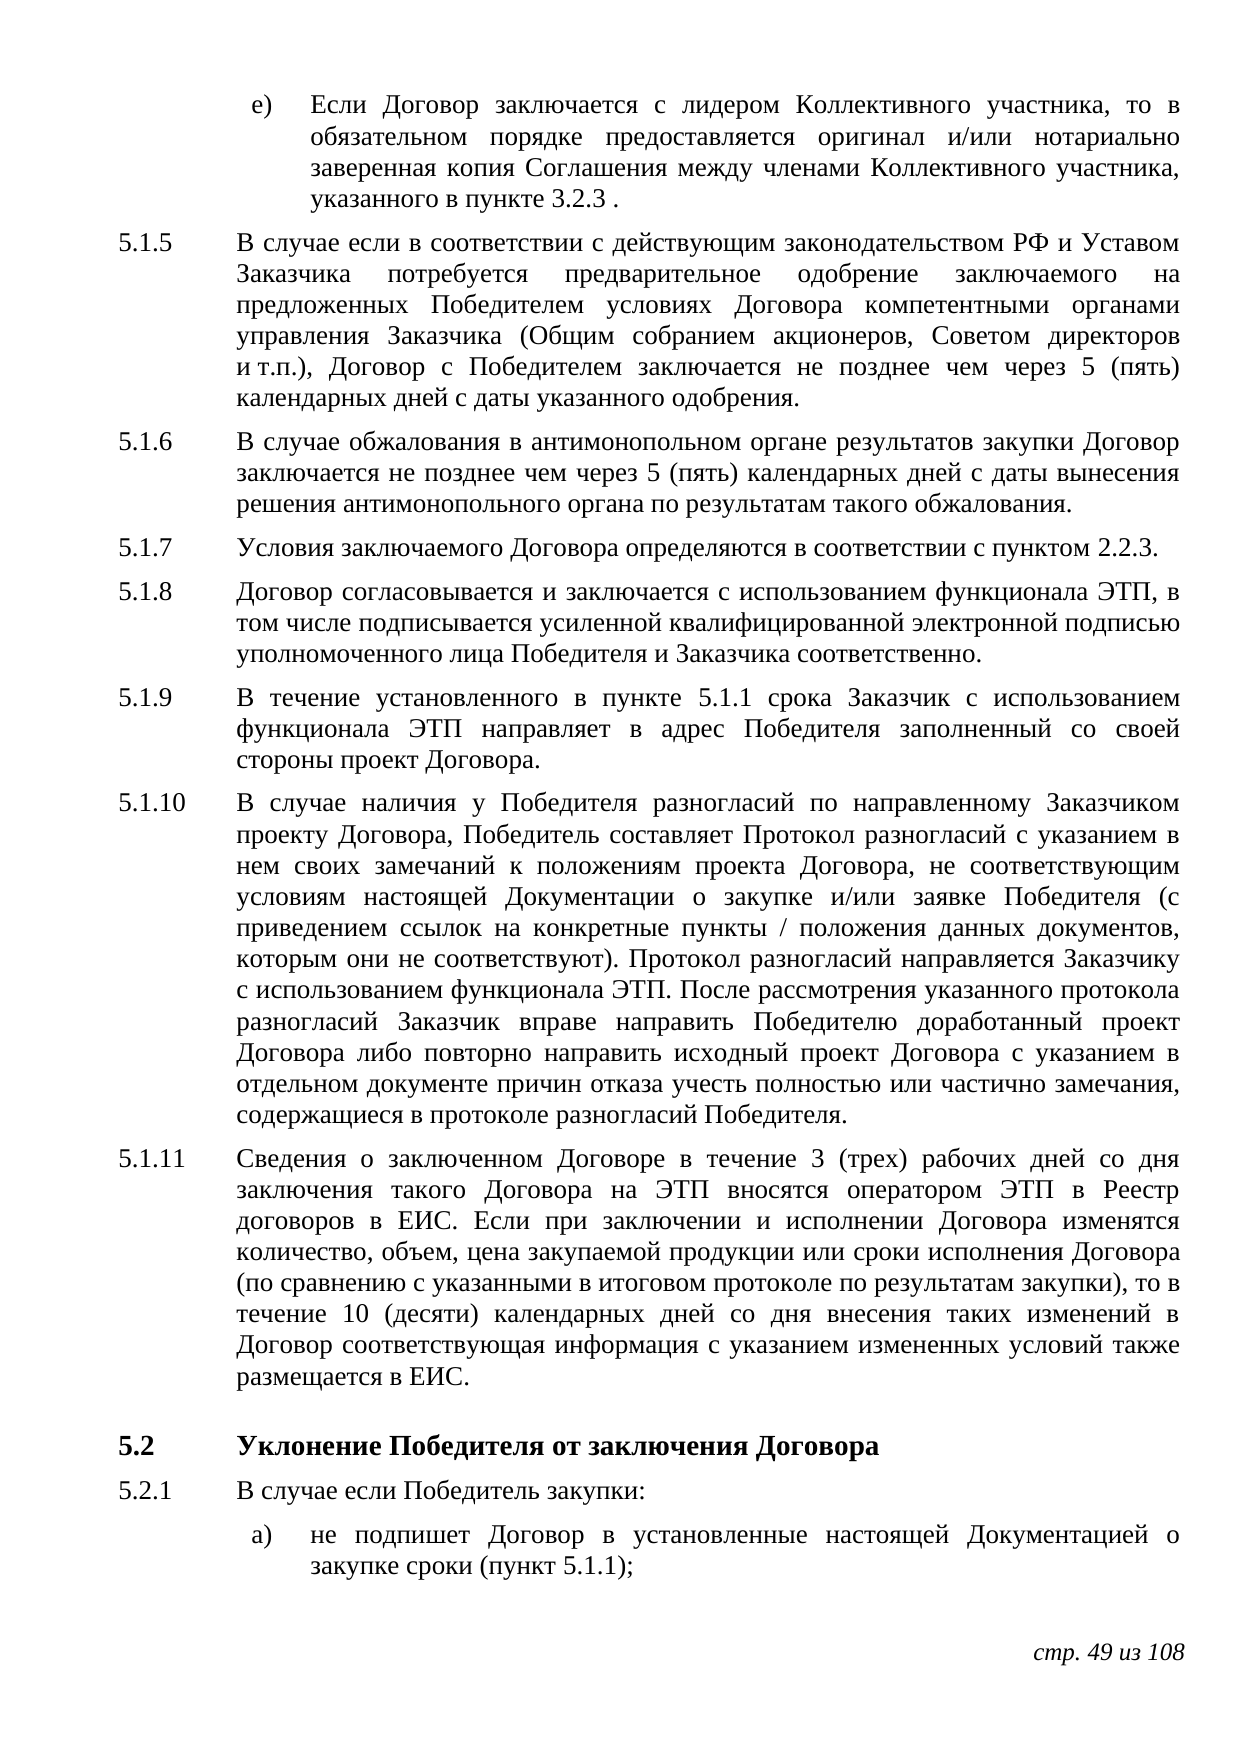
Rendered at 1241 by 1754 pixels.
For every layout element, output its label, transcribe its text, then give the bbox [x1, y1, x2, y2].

text Условия заключаемого Договора определяются в соответствии с пунктом 2.2.3. [118, 531, 1181, 562]
text Договор согласовывается и заключается с использованием функционала ЭТП, в том числе подписывается усиленной квалифицированной электронной подписью уполномоченного лица Победителя и Заказчика соответственно. [118, 575, 1181, 668]
text В случае если в соответствии с действующим законодательством РФ и Уставом Заказчика потребуется предварительное одобрение заключаемого на предложенных Победителем условиях Договора компетентными органами управления Заказчика (Общим собранием акционеров, Советом директоров и т.п.), Договор с Победителем заключается не позднее чем через 5 (пять) календарных дней с даты указанного одобрения. [118, 226, 1181, 413]
text В течение установленного в пункте 5.1.1 срока Заказчик с использованием функционала ЭТП направляет в адрес Победителя заполненный со своей стороны проект Договора. [118, 681, 1181, 774]
text не подпишет Договор в установленные настоящей Документацией о закупке сроки (пункт 5.1.1); [251, 1518, 1181, 1580]
list Если Договор заключается с лидером Коллективного участника, то в обязательном порядке предоставляется оригинал и/или нотариально заверенная копия Соглашения между членами Коллективного участника, указанного в пункте 3.2.3 . [251, 89, 1181, 213]
text В случае обжалования в антимонопольном органе результатов закупки Договор заключается не позднее чем через 5 (пять) календарных дней с даты вынесения решения антимонопольного органа по результатам такого обжалования. [118, 425, 1181, 518]
text В случае наличия у Победителя разногласий по направленному Заказчиком проекту Договора, Победитель составляет Протокол разногласий с указанием в нем своих замечаний к положениям проекта Договора, не соответствующим условиям настоящей Документации о закупке и/или заявке Победителя (с приведением ссылок на конкретные пункты / положения данных документов, которым они не соответствуют). Протокол разногласий направляется Заказчику с использованием функционала ЭТП. После рассмотрения указанного протокола разногласий Заказчик вправе направить Победителю доработанный проект Договора либо повторно направить исходный проект Договора с указанием в отдельном документе причин отказа учесть полностью или частично замечания, содержащиеся в протоколе разногласий Победителя. [118, 787, 1181, 1129]
text В случае если Победитель закупки: [118, 1474, 1181, 1506]
text Сведения о заключенном Договоре в течение 3 (трех) рабочих дней со дня заключения такого Договора на ЭТП вносятся оператором ЭТП в Реестр договоров в ЕИС. Если при заключении и исполнении Договора изменятся количество, объем, цена закупаемой продукции или сроки исполнения Договора (по сравнению с указанными в итоговом протоколе по результатам закупки), то в течение 10 (десяти) календарных дней со дня внесения таких изменений в Договор соответствующая информация с указанием измененных условий также размещается в ЕИС. [118, 1142, 1181, 1391]
subtitle Уклонение Победителя от заключения Договора [118, 1428, 1181, 1462]
